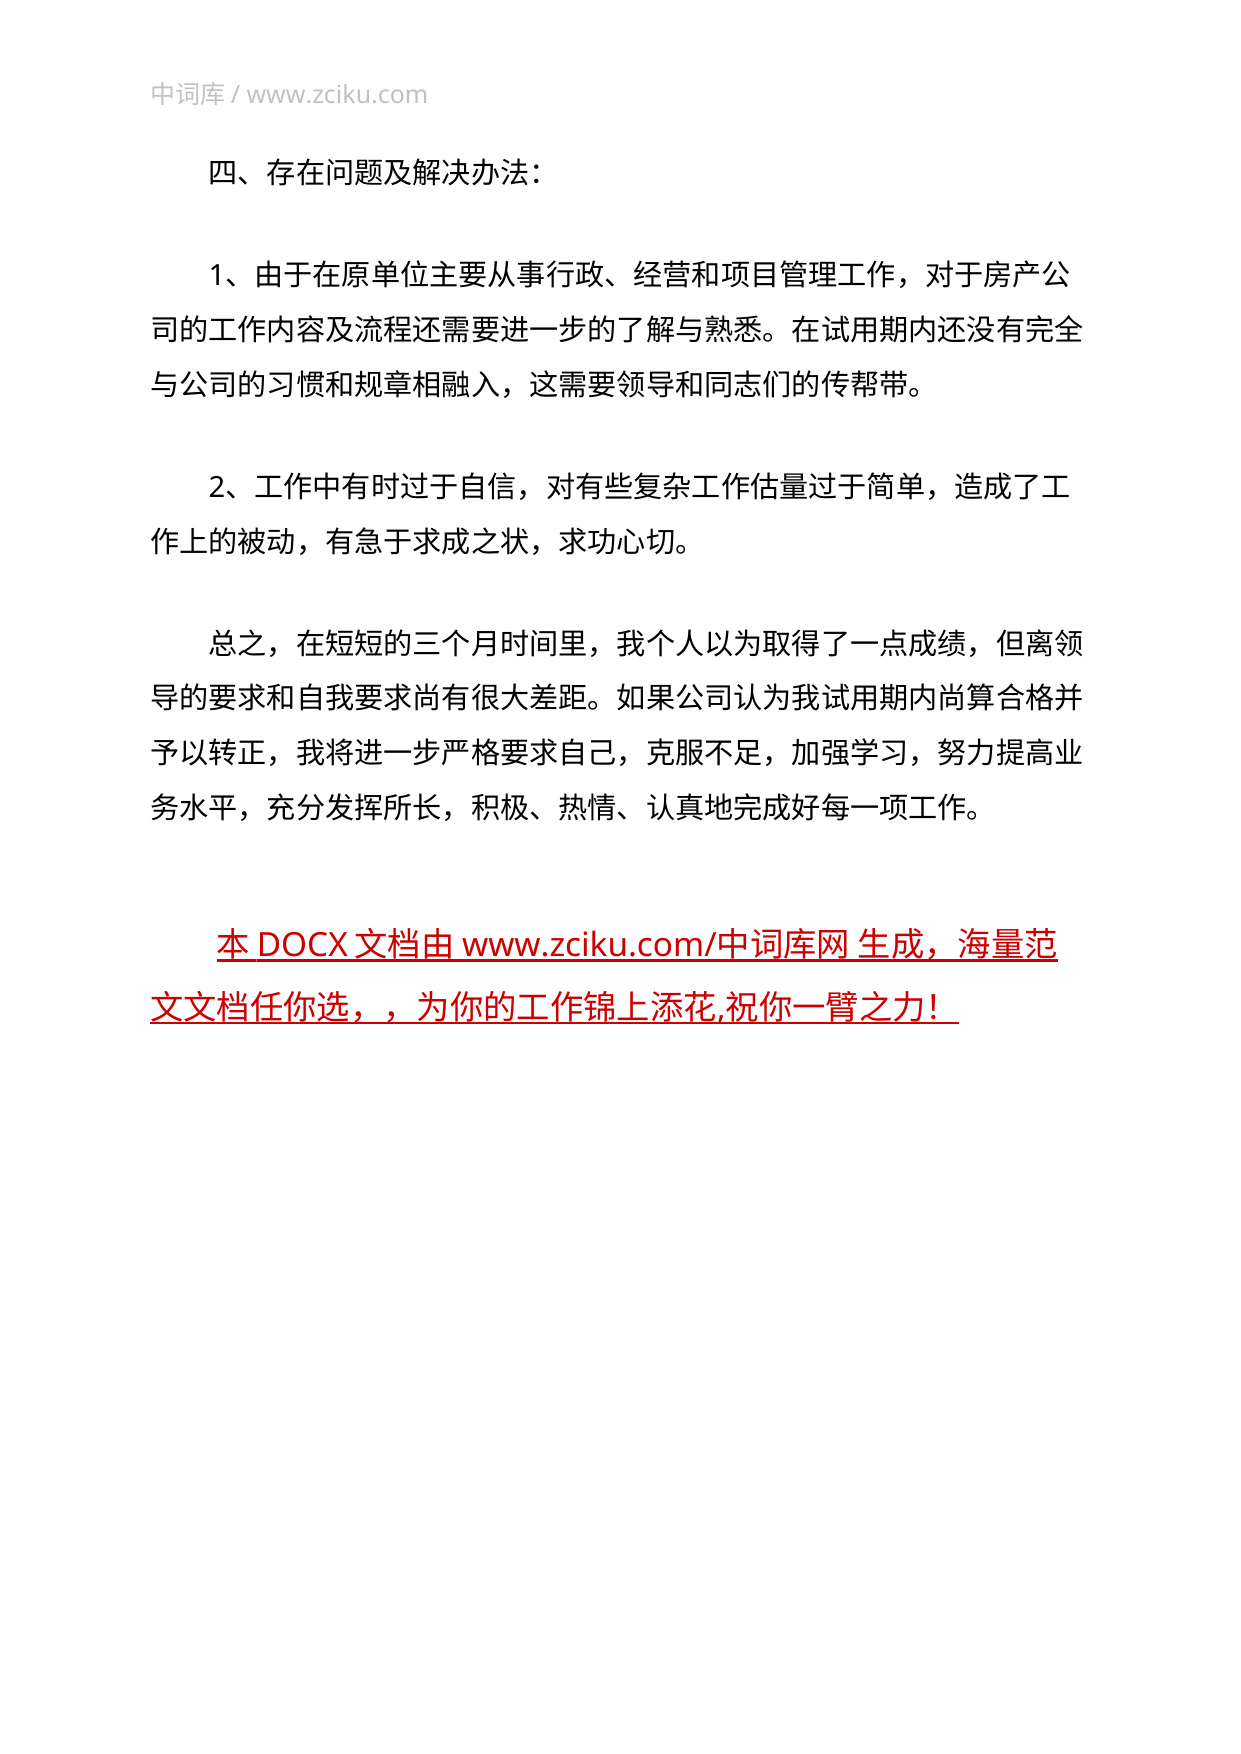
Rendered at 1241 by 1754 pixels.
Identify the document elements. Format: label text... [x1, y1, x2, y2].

text 总之，在短短的三个月时间里，我个人以为取得了一点成绩，但离领导的要求和自我要求尚有很大差距。如果公司认为我试用期内尚算合格并予以转正，我将进一步严格要求自己，克服不足，加强学习，努力提高业务水平，充分发挥所长，积极、热情、认真地完成好每一项工作。 [150, 620, 1090, 827]
text 1、由于在原单位主要从事行政、经营和项目管理工作，对于房产公司的工作内容及流程还需要进一步的了解与熟悉。在试用期内还没有完全与公司的习惯和规章相融入，这需要领导和同志们的传帮带。 [150, 252, 1090, 404]
text 2、工作中有时过于自信，对有些复杂工作估量过于简单，造成了工作上的被动，有急于求成之状，求功心切。 [150, 463, 1090, 561]
text 本DOCX文档由 www.zciku.com/中词库网 生成，海量范文文档任你选，，为你的工作锦上添花,祝你一臂之力！ [150, 918, 1090, 1029]
text 四、存在问题及解决办法： [150, 150, 1090, 192]
